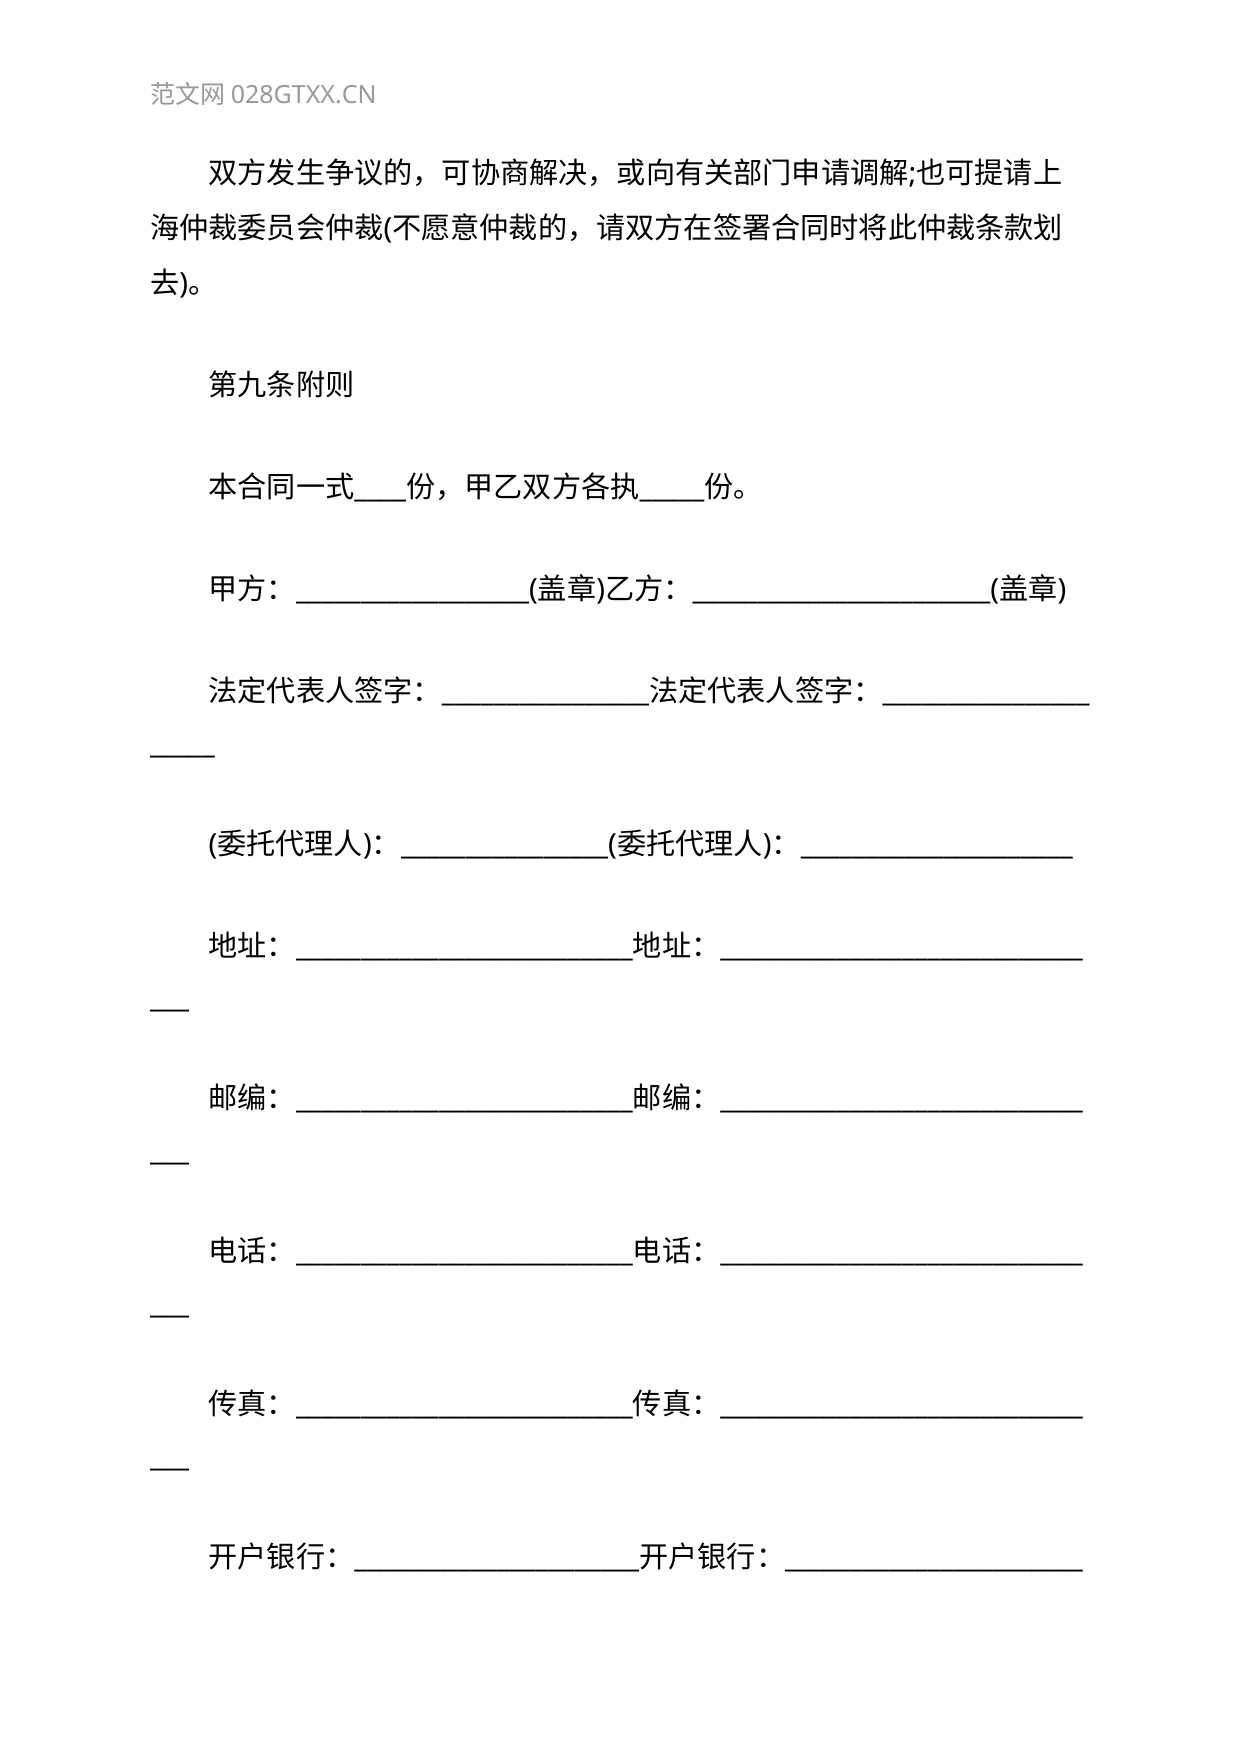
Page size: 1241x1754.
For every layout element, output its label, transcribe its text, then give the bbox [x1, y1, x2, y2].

text 甲方：__________________(盖章)乙方：_______________________(盖章) [150, 566, 1090, 608]
text 电话：__________________________电话：_______________________________ [150, 1228, 1090, 1322]
text 传真：__________________________传真：_______________________________ [150, 1381, 1090, 1474]
text (委托代理人)：________________(委托代理人)：_____________________ [150, 820, 1090, 863]
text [150, 1533, 1090, 1576]
text 地址：__________________________地址：_______________________________ [150, 922, 1090, 1016]
text 双方发生争议的，可协商解决，或向有关部门申请调解;也可提请上海仲裁委员会仲裁(不愿意仲裁的，请双方在签署合同时将此仲裁条款划去)。 [150, 150, 1090, 302]
text 法定代表人签字：________________法定代表人签字：_____________________ [150, 668, 1090, 762]
text 本合同一式____份，甲乙双方各执_____份。 [150, 464, 1090, 506]
text 第九条附则 [150, 362, 1090, 404]
text 邮编：__________________________邮编：_______________________________ [150, 1075, 1090, 1169]
